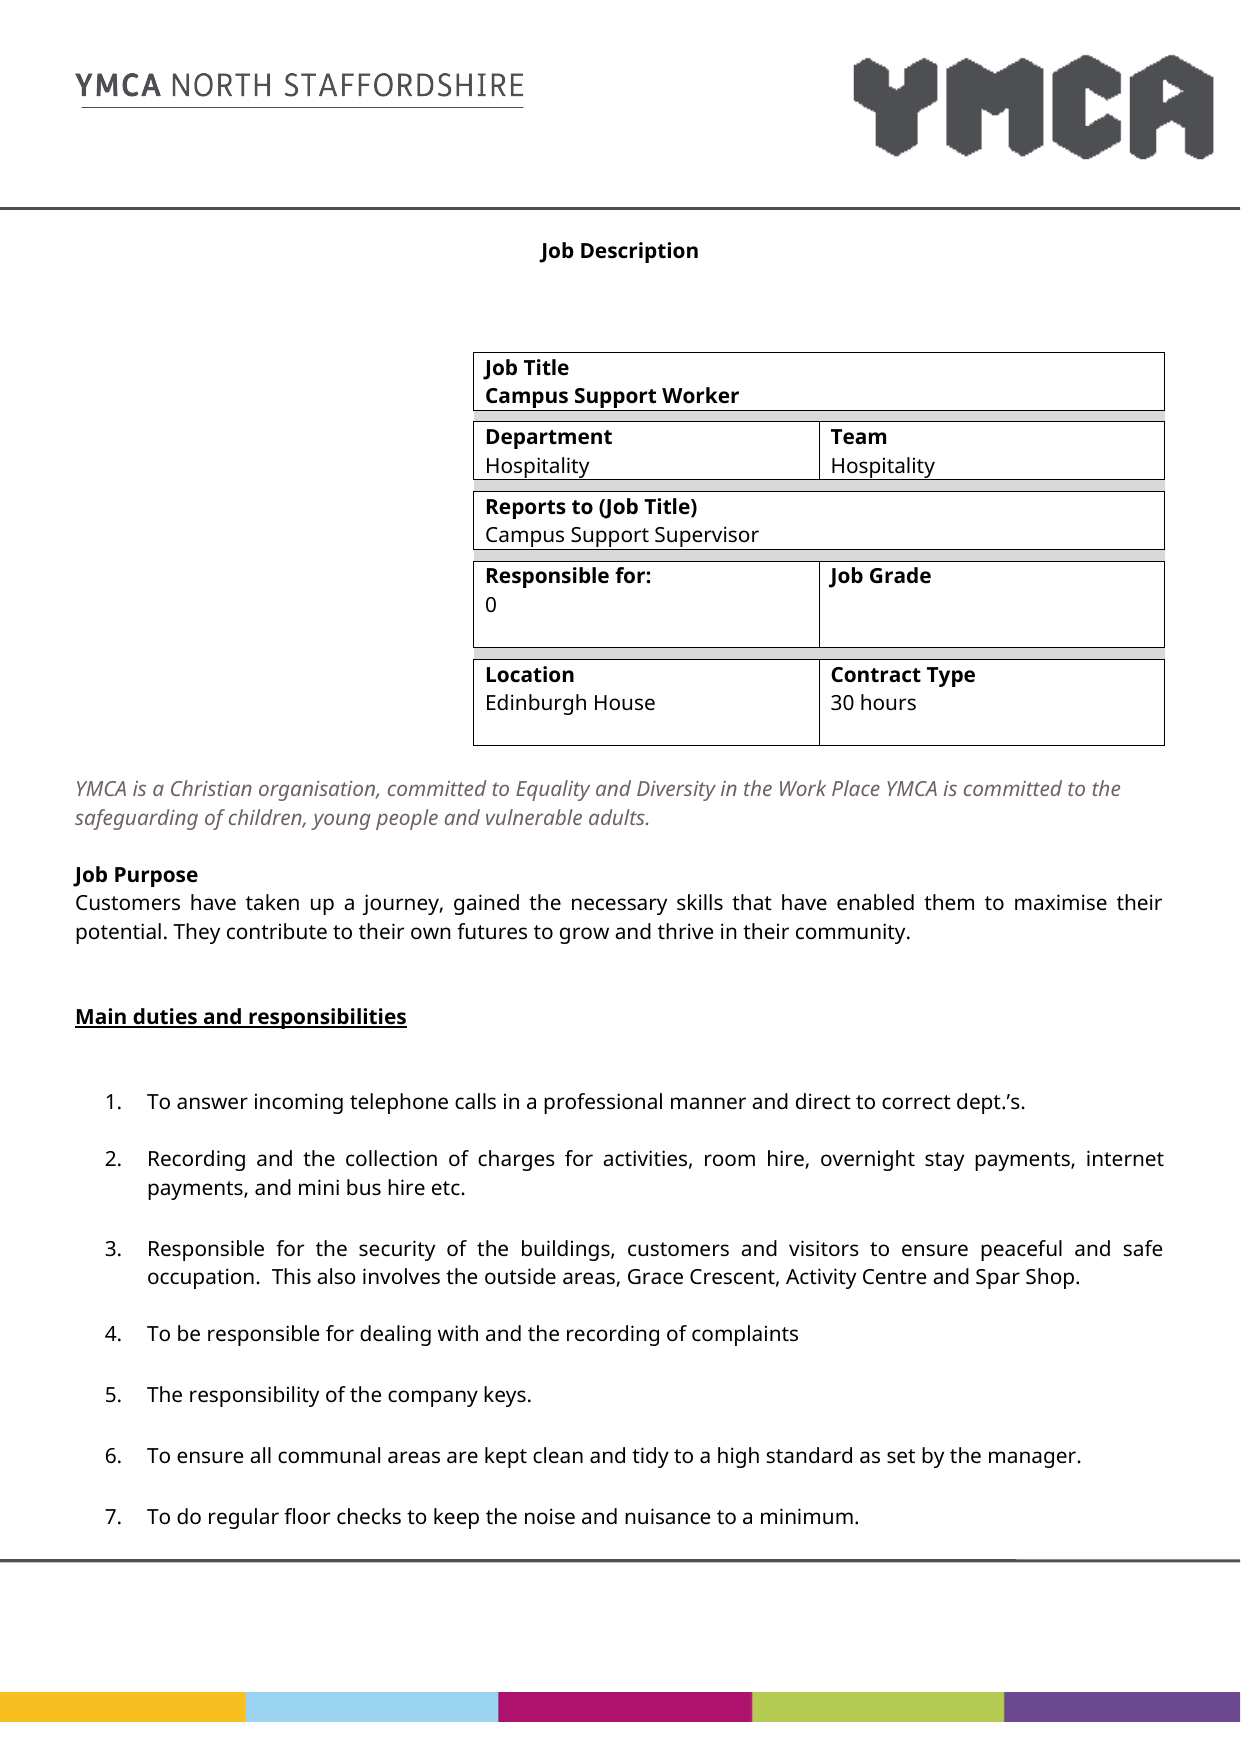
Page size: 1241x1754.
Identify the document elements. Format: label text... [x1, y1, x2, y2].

picture [0, 1692, 1241, 1722]
text Job Description [75, 236, 1165, 265]
table_cell [474, 648, 1165, 659]
list To ensure all communal areas are kept clean and tidy to a high standard as set by the manager. [104, 1441, 1165, 1469]
list To do regular floor checks to keep the noise and nuisance to a minimum. [104, 1502, 1165, 1531]
table_cell Location Edinburgh House [474, 660, 819, 745]
text Main duties and responsibilities [75, 1002, 1165, 1031]
table_cell Responsible for: 0 [474, 562, 819, 647]
table_cell Reports to (Job Title) Campus Support Supervisor [474, 492, 1164, 549]
table_cell Team Hospitality [820, 422, 1164, 479]
table_header Job Title Campus Support Worker [474, 353, 1164, 409]
table_cell Job Grade [820, 562, 1164, 647]
table_cell [474, 480, 1165, 491]
text YMCA is a Christian organisation, committed to Equality and Diversity in the Work Place YMCA is committed to the safeguarding of children, young people and vulnerable adults. [75, 774, 1165, 831]
list Customers have taken up a journey, gained the necessary skills that have enabled them to maximise their potential. They contribute to their own futures to grow and thrive in their community. [75, 888, 1165, 945]
table_cell Contract Type 30 hours [820, 660, 1164, 745]
list To answer incoming telephone calls in a professional manner and direct to correct dept.’s. [104, 1087, 1165, 1116]
table_cell [474, 411, 1165, 421]
text Job Purpose [75, 860, 1165, 888]
table_cell [474, 550, 1165, 561]
table_cell Department Hospitality [474, 422, 819, 479]
list To be responsible for dealing with and the recording of complaints [104, 1319, 1165, 1347]
list Responsible for the security of the buildings, customers and visitors to ensure peaceful and safe occupation. This also involves the outside areas, Grace Crescent, Activity Centre and Spar Shop. [104, 1234, 1165, 1291]
list The responsibility of the company keys. [104, 1380, 1165, 1408]
picture [75, 73, 524, 108]
picture [842, 32, 1235, 178]
list Recording and the collection of charges for activities, room hire, overnight stay payments, internet payments, and mini bus hire etc. [104, 1144, 1165, 1201]
